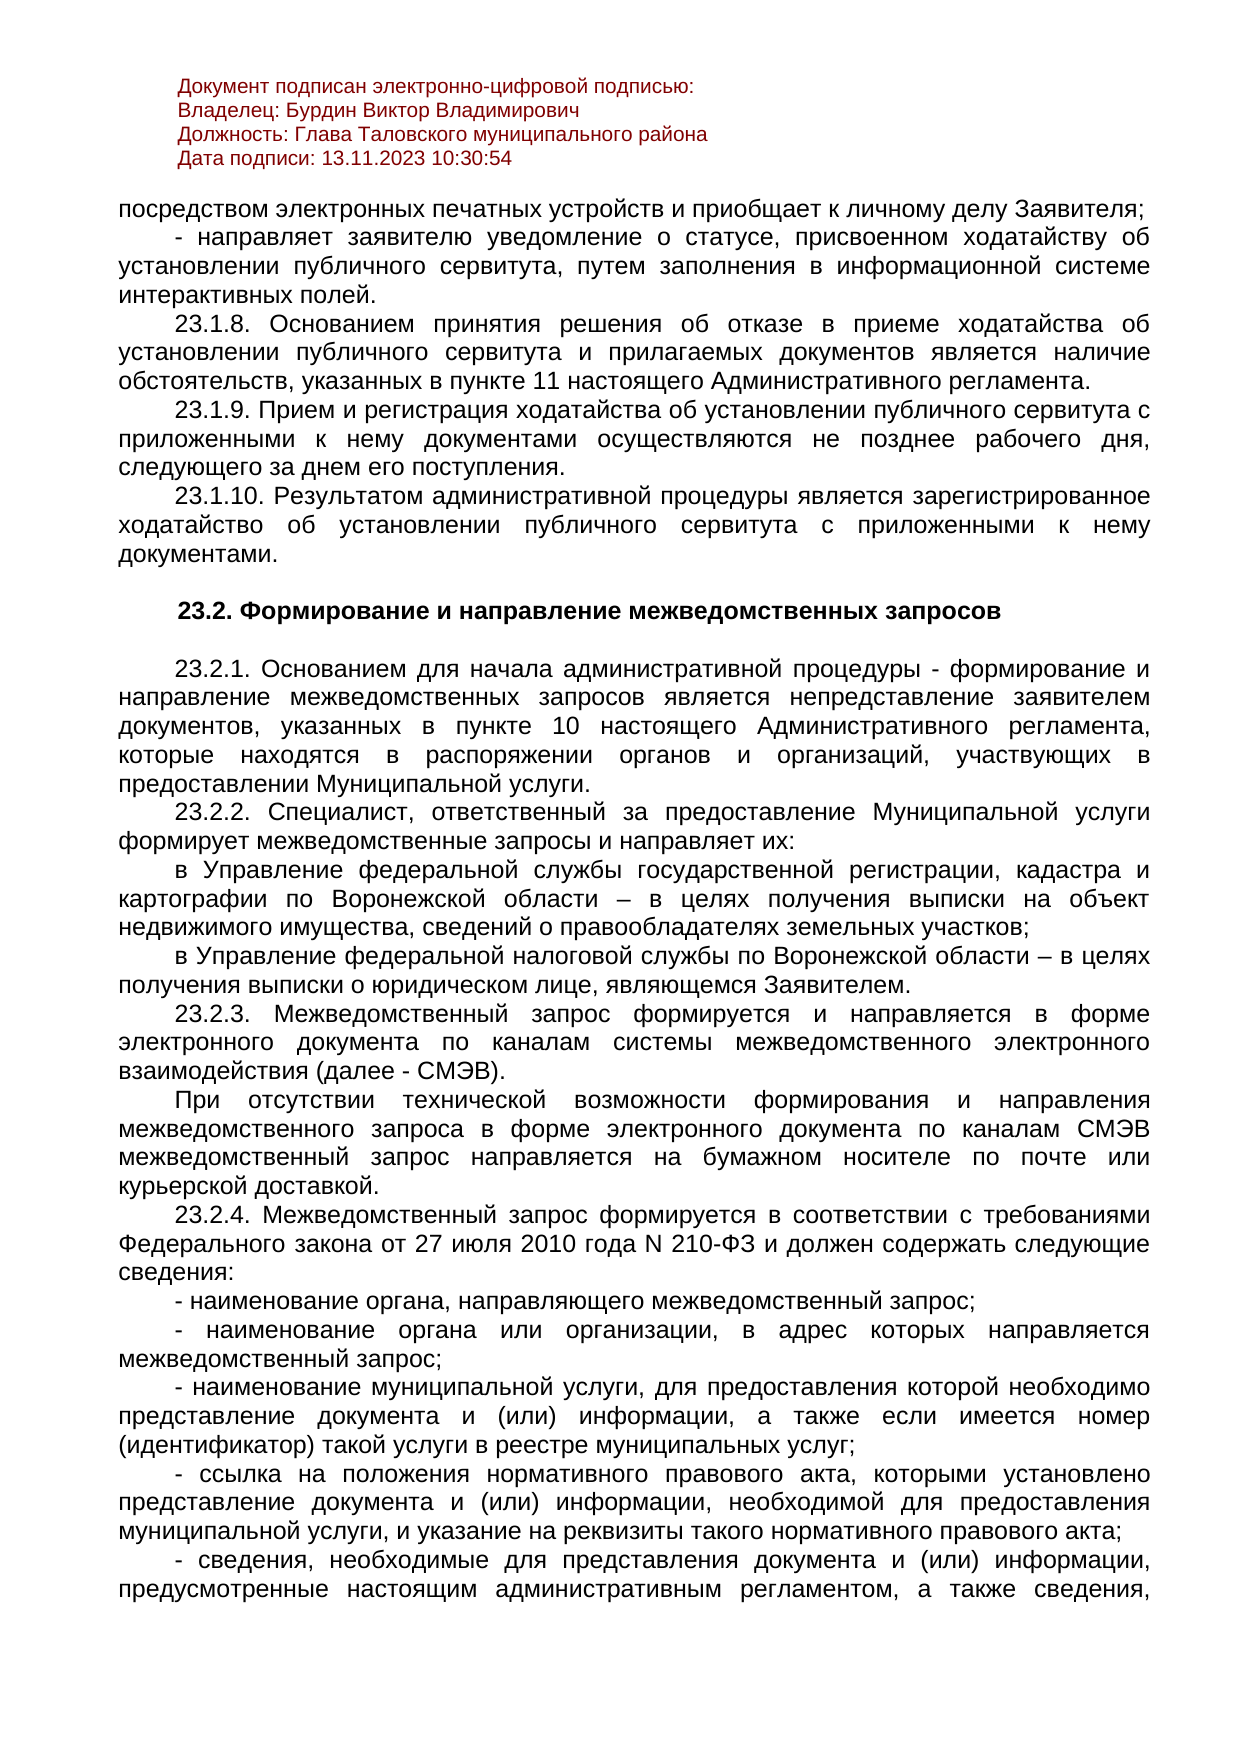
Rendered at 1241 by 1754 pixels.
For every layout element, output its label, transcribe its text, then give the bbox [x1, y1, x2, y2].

text - наименование органа или организации, в адрес которых направляется межведомственный запрос; [118, 1315, 1152, 1372]
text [118, 1545, 1152, 1602]
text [118, 194, 1152, 222]
text 23.2.2. Специалист, ответственный за предоставление Муниципальной услуги формирует межведомственные запросы и направляет их: [118, 797, 1152, 855]
text 23.2.1. Основанием для начала административной процедуры - формирование и направление межведомственных запросов является непредставление заявителем документов, указанных в пункте 10 настоящего Административного регламента, которые находятся в распоряжении органов и организаций, участвующих в предоставлении Муниципальной услуги. [118, 654, 1152, 797]
title 23.2. Формирование и направление межведомственных запросов [118, 596, 1152, 625]
text в Управление федеральной налоговой службы по Воронежской области – в целях получения выписки о юридическом лице, являющемся Заявителем. [118, 941, 1152, 999]
text 23.2.3. Межведомственный запрос формируется и направляется в форме электронного документа по каналам системы межведомственного электронного взаимодействия (далее - СМЭВ). [118, 999, 1152, 1085]
text 23.1.10. Результатом административной процедуры является зарегистрированное ходатайство об установлении публичного сервитута с приложенными к нему документами. [118, 481, 1152, 567]
text в Управление федеральной службы государственной регистрации, кадастра и картографии по Воронежской области – в целях получения выписки на объект недвижимого имущества, сведений о правообладателях земельных участков; [118, 855, 1152, 941]
text При отсутствии технической возможности формирования и направления межведомственного запроса в форме электронного документа по каналам СМЭВ межведомственный запрос направляется на бумажном носителе по почте или курьерской доставкой. [118, 1085, 1152, 1200]
text 23.1.9. Прием и регистрация ходатайства об установлении публичного сервитута с приложенными к нему документами осуществляются не позднее рабочего дня, следующего за днем его поступления. [118, 395, 1152, 481]
text - направляет заявителю уведомление о статусе, присвоенном ходатайству об установлении публичного сервитута, путем заполнения в информационной системе интерактивных полей. [118, 222, 1152, 309]
text - наименование муниципальной услуги, для предоставления которой необходимо представление документа и (или) информации, а также если имеется номер (идентификатор) такой услуги в реестре муниципальных услуг; [118, 1372, 1152, 1459]
text 23.1.8. Основанием принятия решения об отказе в приеме ходатайства об установлении публичного сервитута и прилагаемых документов является наличие обстоятельств, указанных в пункте 11 настоящего Административного регламента. [118, 309, 1152, 395]
text 23.2.4. Межведомственный запрос формируется в соответствии с требованиями Федерального закона от 27 июля 2010 года N 210-ФЗ и должен содержать следующие сведения: [118, 1200, 1152, 1286]
text - ссылка на положения нормативного правового акта, которыми установлено представление документа и (или) информации, необходимой для предоставления муниципальной услуги, и указание на реквизиты такого нормативного правового акта; [118, 1459, 1152, 1545]
text - наименование органа, направляющего межведомственный запрос; [118, 1286, 1152, 1315]
